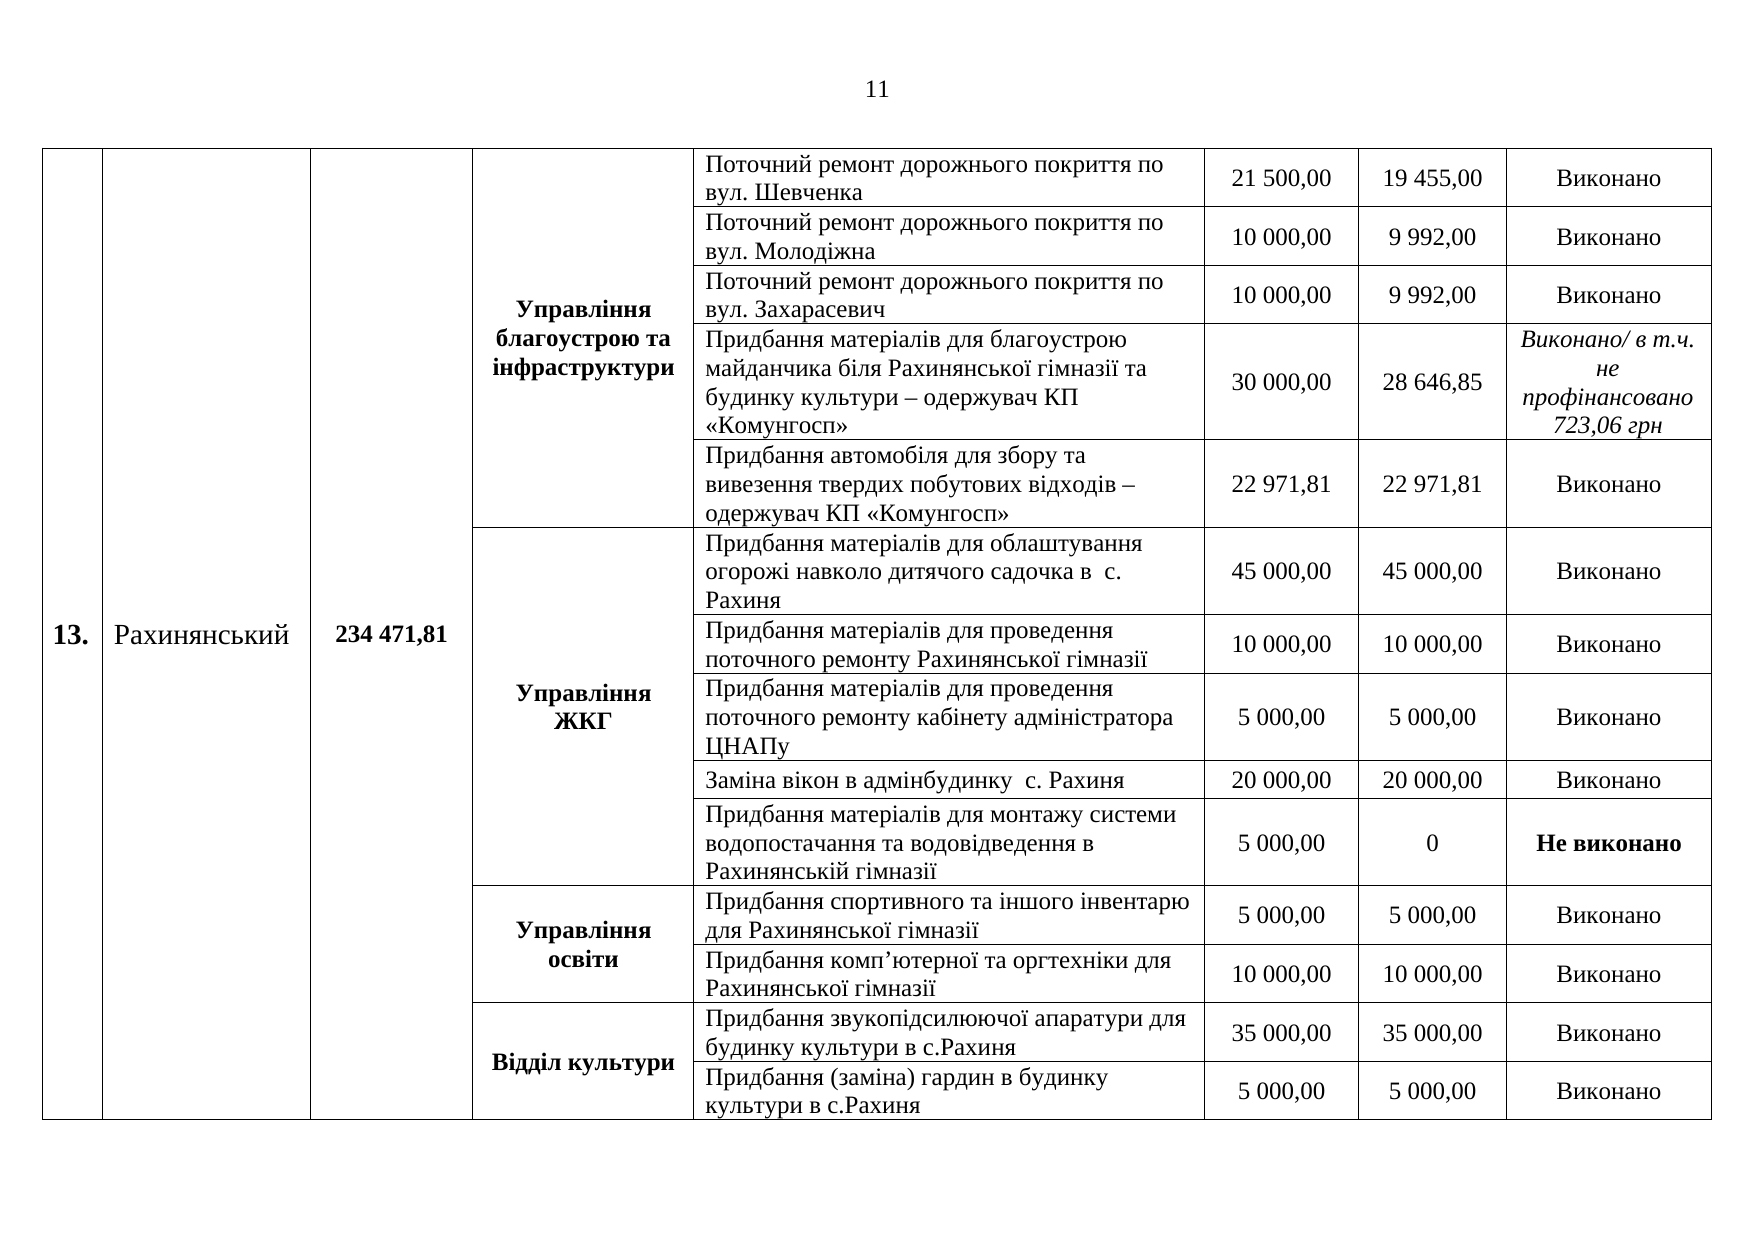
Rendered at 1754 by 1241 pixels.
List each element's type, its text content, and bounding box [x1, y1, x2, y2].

table_cell 45 000,00 [1205, 528, 1358, 614]
table_cell Придбання матеріалів для монтажу системи водопостачання та водовідведення в Рахинянській гімназії [694, 799, 1204, 885]
table_cell 10 000,00 [1359, 945, 1506, 1002]
table_cell 35 000,00 [1205, 1003, 1358, 1061]
table_cell Поточний ремонт дорожнього покриття по вул. Захарасевич [694, 266, 1204, 323]
table_cell Виконано [1507, 945, 1711, 1002]
table_cell 22 971,81 [1205, 440, 1358, 527]
table_cell 5 000,00 [1205, 886, 1358, 944]
table_cell Поточний ремонт дорожнього покриття по вул. Молодіжна [694, 207, 1204, 265]
table_cell 5 000,00 [1205, 799, 1358, 885]
table_cell Придбання звукопідсилюючої апаратури для будинку культури в с.Рахиня [694, 1003, 1204, 1061]
table_cell Придбання комп’ютерної та оргтехніки для Рахинянської гімназії [694, 945, 1204, 1002]
table_cell 10 000,00 [1205, 615, 1358, 672]
table_cell 45 000,00 [1359, 528, 1506, 614]
table_cell 9 992,00 [1359, 207, 1506, 265]
table_cell Придбання спортивного та іншого інвентарю для Рахинянської гімназії [694, 886, 1204, 944]
table_cell Управління ЖКГ [473, 528, 693, 885]
table_cell Заміна вікон в адмінбудинку с. Рахиня [694, 761, 1204, 798]
table_cell 5 000,00 [1359, 1062, 1506, 1119]
table_cell Придбання матеріалів для проведення поточного ремонту кабінету адміністратора ЦНАПу [694, 674, 1204, 760]
table_cell Виконано [1507, 674, 1711, 760]
table_cell 35 000,00 [1359, 1003, 1506, 1061]
table_cell 5 000,00 [1205, 674, 1358, 760]
table_cell Виконано [1507, 1062, 1711, 1119]
table_cell Виконано [1507, 207, 1711, 265]
table_cell 234 471,81 [311, 149, 472, 1119]
table_cell 28 646,85 [1359, 324, 1506, 439]
table_cell Придбання матеріалів для проведення поточного ремонту Рахинянської гімназії [694, 615, 1204, 672]
table_cell Виконано [1507, 440, 1711, 527]
table_cell 10 000,00 [1359, 615, 1506, 672]
table_cell 5 000,00 [1359, 886, 1506, 944]
table_cell Виконано [1507, 266, 1711, 323]
table_cell 13. [43, 149, 102, 1119]
table_cell 10 000,00 [1205, 266, 1358, 323]
table_cell Виконано [1507, 528, 1711, 614]
table_cell 9 992,00 [1359, 266, 1506, 323]
table_cell Виконано [1507, 886, 1711, 944]
table_cell Рахинянський [103, 149, 310, 1119]
table_cell Придбання матеріалів для благоустрою майданчика біля Рахинянської гімназії та будинку культури – одержувач КП «Комунгосп» [694, 324, 1204, 439]
table_cell 19 455,00 [1359, 149, 1506, 206]
table_cell Виконано [1507, 149, 1711, 206]
table_cell Виконано/ в т.ч. не профінансовано 723,06 грн [1507, 324, 1711, 439]
table_cell 10 000,00 [1205, 945, 1358, 1002]
table_cell 30 000,00 [1205, 324, 1358, 439]
table_cell Придбання матеріалів для облаштування огорожі навколо дитячого садочка в с. Рахиня [694, 528, 1204, 614]
table_cell Управління благоустрою та інфраструктури [473, 149, 693, 527]
table_cell 20 000,00 [1205, 761, 1358, 798]
table_cell 10 000,00 [1205, 207, 1358, 265]
table_cell 0 [1359, 799, 1506, 885]
table_cell 5 000,00 [1205, 1062, 1358, 1119]
table_cell Придбання (заміна) гардин в будинку культури в с.Рахиня [694, 1062, 1204, 1119]
table_cell Виконано [1507, 615, 1711, 672]
table_cell Виконано [1507, 761, 1711, 798]
table_cell 22 971,81 [1359, 440, 1506, 527]
table_cell 21 500,00 [1205, 149, 1358, 206]
table_cell Поточний ремонт дорожнього покриття по вул. Шевченка [694, 149, 1204, 206]
table_cell Управління освіти [473, 886, 693, 1002]
table_cell Відділ культури [473, 1003, 693, 1119]
table_cell Придбання автомобіля для збору та вивезення твердих побутових відходів – одержувач КП «Комунгосп» [694, 440, 1204, 527]
table_cell Виконано [1507, 1003, 1711, 1061]
table_cell 20 000,00 [1359, 761, 1506, 798]
table_cell 5 000,00 [1359, 674, 1506, 760]
table_cell Не виконано [1507, 799, 1711, 885]
